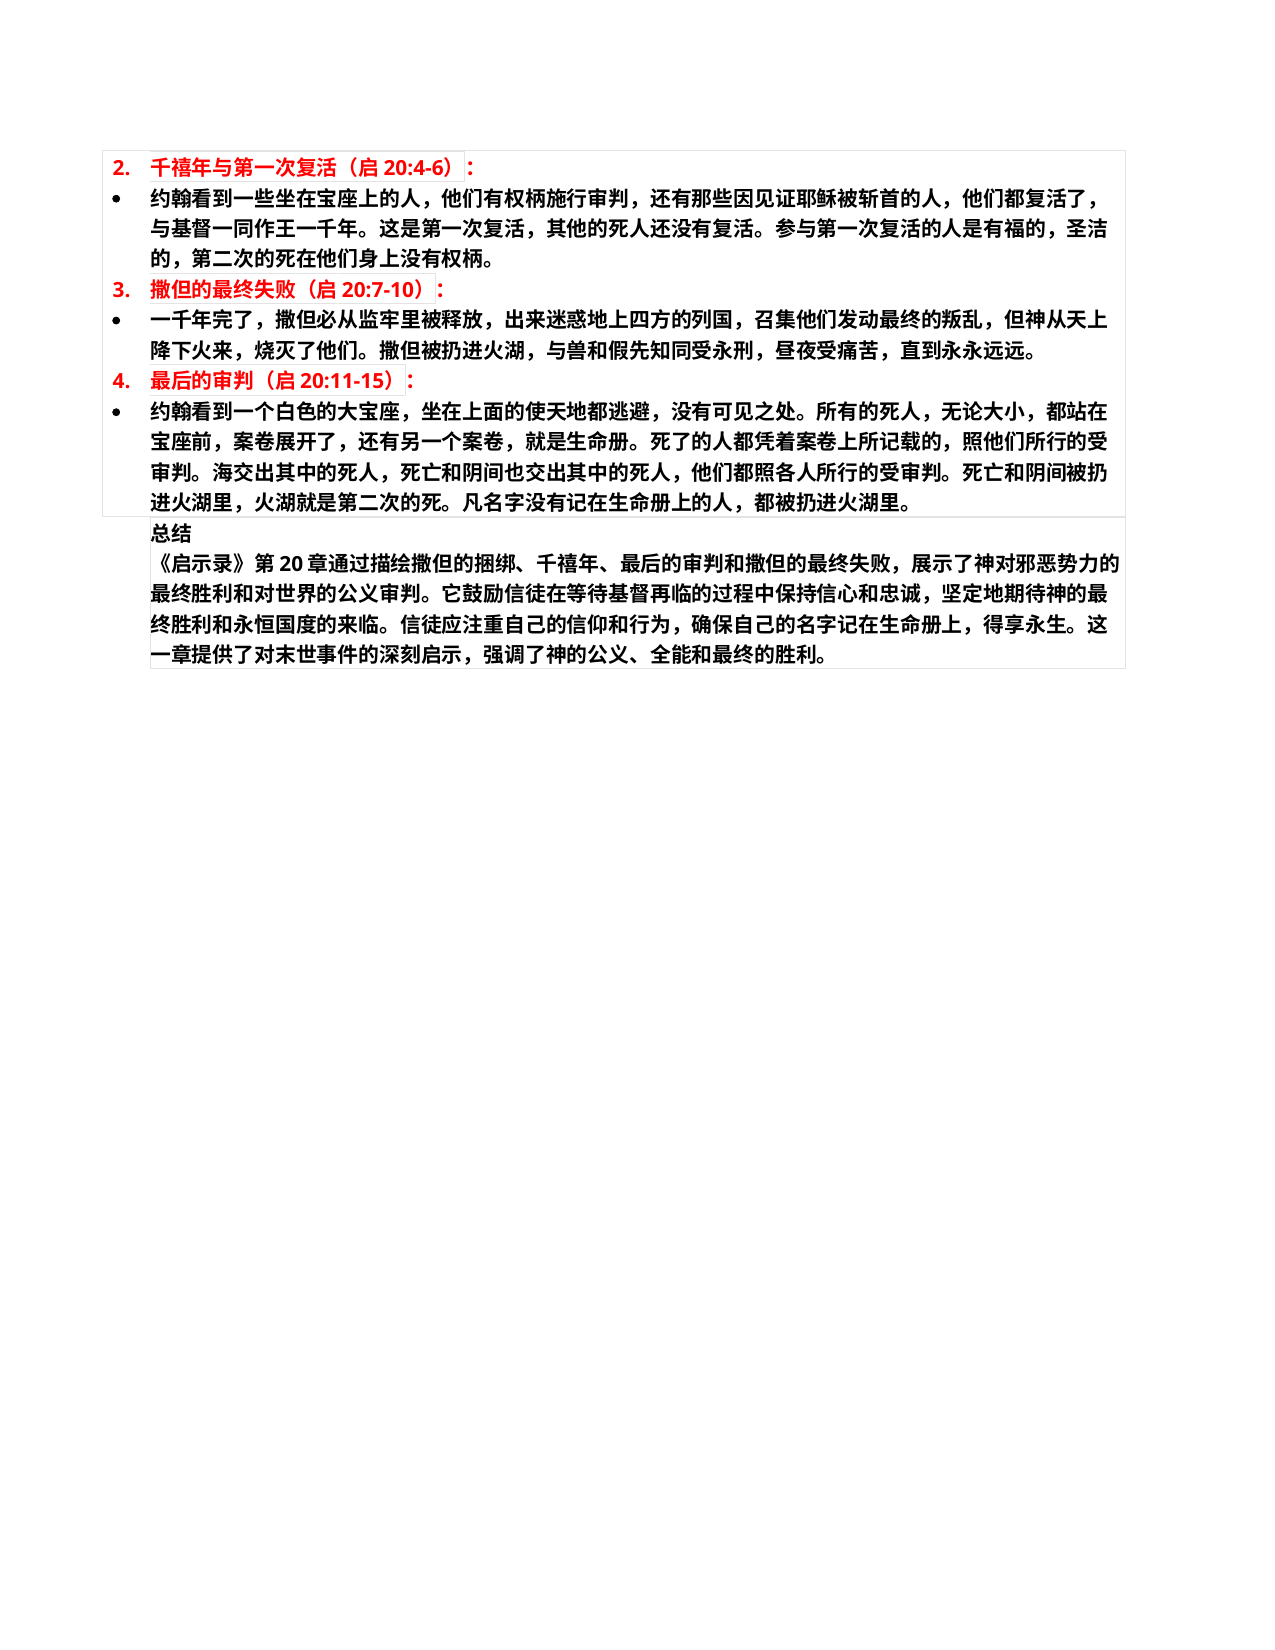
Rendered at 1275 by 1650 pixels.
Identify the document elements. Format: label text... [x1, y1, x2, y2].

list 千禧年与第一次复活（启20:4-6）： [465, 151, 1125, 181]
text 《启示录》第20章通过描绘撒但的捆绑、千禧年、最后的审判和撒但的最终失败，展示了神对邪恶势力的最终胜利和对世界的公义审判。它鼓励信徒在等待基督再临的过程中保持信心和忠诚，坚定地期待神的最终胜利和永恒国度的来临。信徒应注重自己的信仰和行为，确保自己的名字记在生命册上，得享永生。这一章提供了对末世事件的深刻启示，强调了神的公义、全能和最终的胜利。 [151, 547, 1125, 668]
list 千禧年与第一次复活（启20:4-6）： [103, 151, 464, 181]
list 撒但的最终失败（启20:7-10）： [436, 272, 1125, 303]
list 一千年完了，撒但必从监牢里被释放，出来迷惑地上四方的列国，召集他们发动最终的叛乱，但神从天上降下火来，烧灭了他们。撒但被扔进火湖，与兽和假先知同受永刑，昼夜受痛苦，直到永永远远。 [103, 303, 1125, 363]
list 撒但的最终失败（启20:7-10）： [103, 272, 435, 303]
text 总结 [151, 518, 1125, 547]
list 约翰看到一些坐在宝座上的人，他们有权柄施行审判，还有那些因见证耶稣被斩首的人，他们都复活了，与基督一同作王一千年。这是第一次复活，其他的死人还没有复活。参与第一次复活的人是有福的，圣洁的，第二次的死在他们身上没有权柄。 [103, 181, 1125, 272]
list 最后的审判（启20:11-15）： [103, 363, 1125, 395]
list 约翰看到一个白色的大宝座，坐在上面的使天地都逃避，没有可见之处。所有的死人，无论大小，都站在宝座前，案卷展开了，还有另一个案卷，就是生命册。死了的人都凭着案卷上所记载的，照他们所行的受审判。海交出其中的死人，死亡和阴间也交出其中的死人，他们都照各人所行的受审判。死亡和阴间被扔进火湖里，火湖就是第二次的死。凡名字没有记在生命册上的人，都被扔进火湖里。 [103, 395, 1125, 516]
